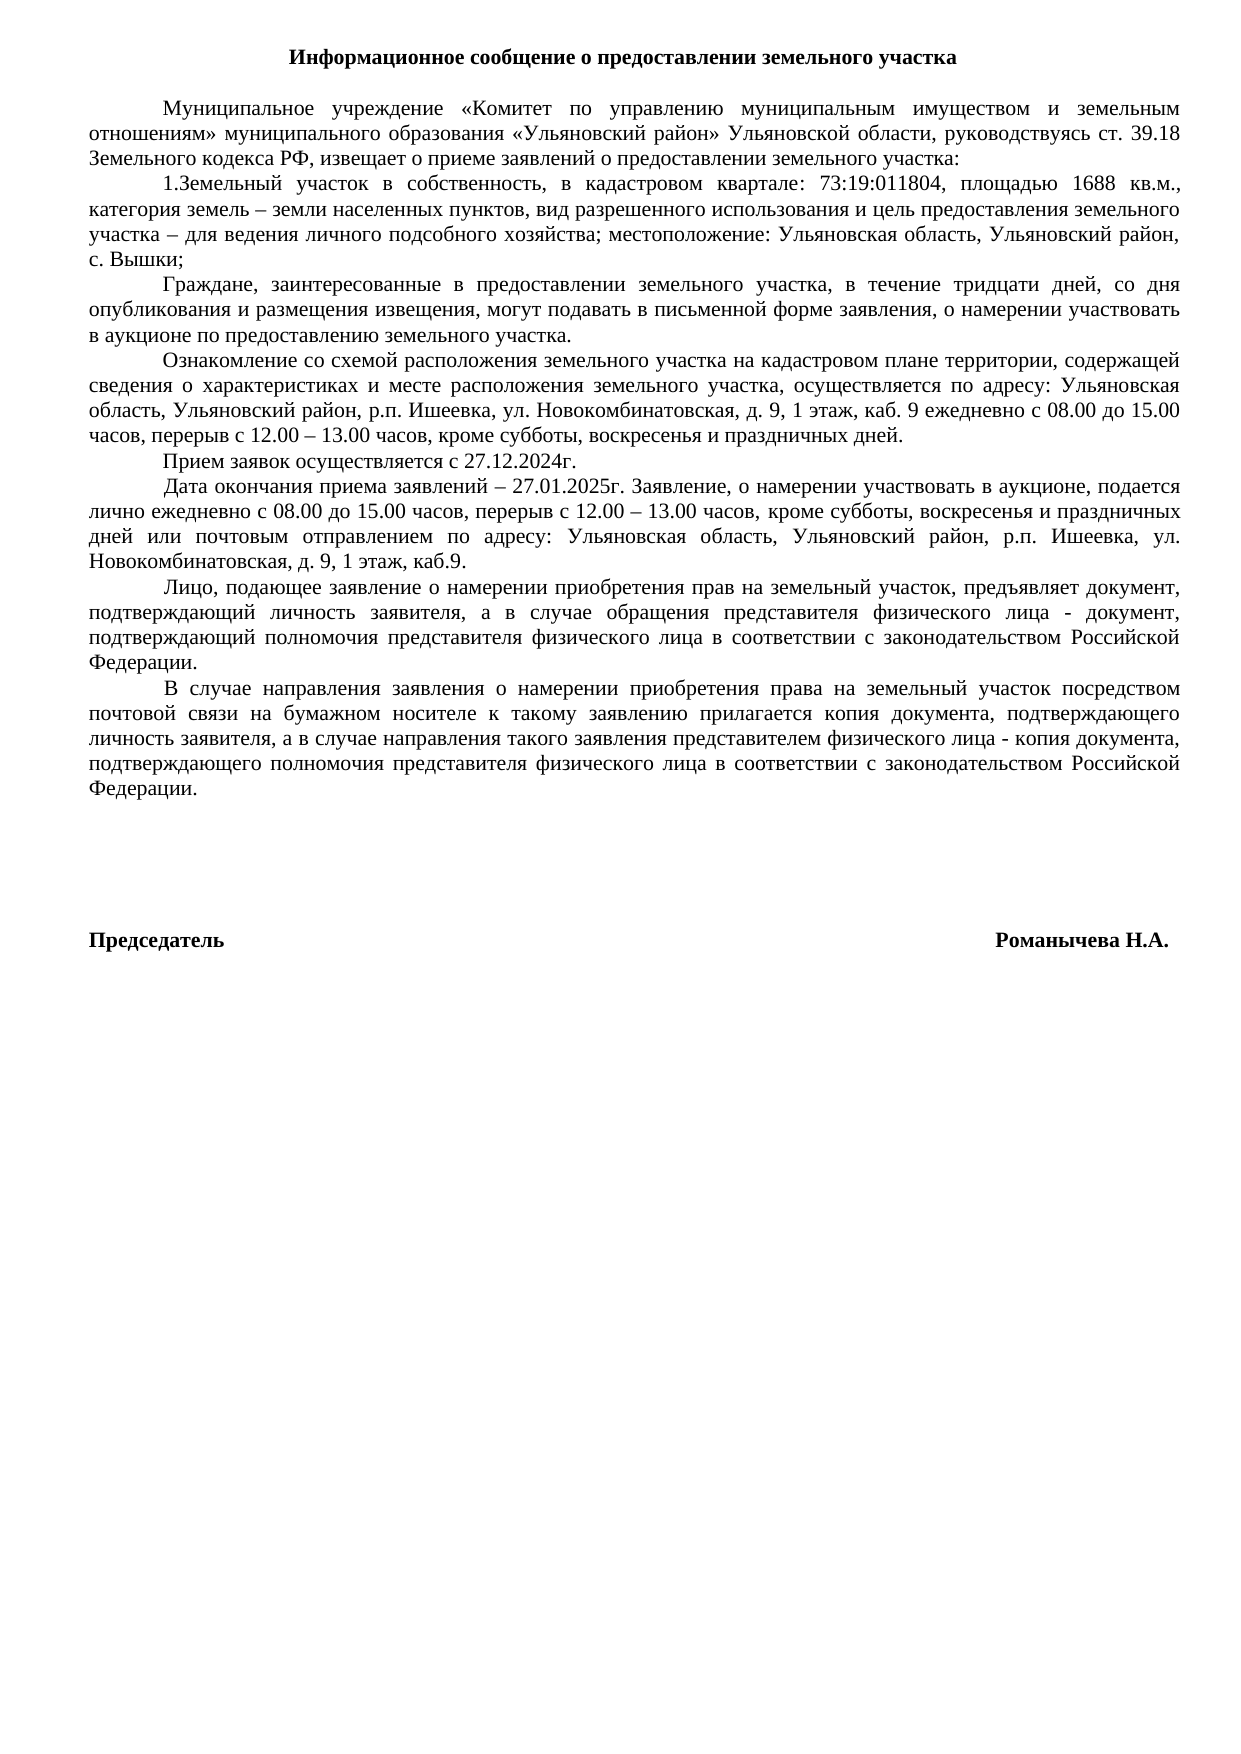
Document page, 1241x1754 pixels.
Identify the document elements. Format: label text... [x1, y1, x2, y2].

text В случае направления заявления о намерении приобретения права на земельный участок посредством почтовой связи на бумажном носителе к такому заявлению прилагается копия документа, подтверждающего личность заявителя, а в случае направления такого заявления представителем физического лица - копия документа, подтверждающего полномочия представителя физического лица в соответствии с законодательством Российской Федерации. [89, 674, 1181, 801]
text Председатель Романычева Н.А. [89, 927, 1181, 952]
text 1.Земельный участок в собственность, в кадастровом квартале: 73:19:011804, площадью 1688 кв.м., категория земель – земли населенных пунктов, вид разрешенного использования и цель предоставления земельного участка – для ведения личного подсобного хозяйства; местоположение: Ульяновская область, Ульяновский район, с. Вышки; [89, 170, 1181, 271]
text Ознакомление со схемой расположения земельного участка на кадастровом плане территории, содержащей сведения о характеристиках и месте расположения земельного участка, осуществляется по адресу: Ульяновская область, Ульяновский район, р.п. Ишеевка, ул. Новокомбинатовская, д. 9, 1 этаж, каб. 9 ежедневно с 08.00 до 15.00 часов, перерыв с 12.00 – 13.00 часов, кроме субботы, воскресенья и праздничных дней. [89, 347, 1181, 448]
text Информационное сообщение о предоставлении земельного участка [89, 44, 1152, 69]
text Дата окончания приема заявлений – 27.01.2025г. Заявление, о намерении участвовать в аукционе, подается лично ежедневно с 08.00 до 15.00 часов, перерыв с 12.00 – 13.00 часов, кроме субботы, воскресенья и праздничных дней или почтовым отправлением по адресу: Ульяновская область, Ульяновский район, р.п. Ишеевка, ул. Новокомбинатовская, д. 9, 1 этаж, каб.9. [89, 473, 1181, 574]
text Муниципальное учреждение «Комитет по управлению муниципальным имуществом и земельным отношениям» муниципального образования «Ульяновский район» Ульяновской области, руководствуясь ст. 39.18 Земельного кодекса РФ, извещает о приеме заявлений о предоставлении земельного участка: [89, 95, 1181, 170]
text Лицо, подающее заявление о намерении приобретения прав на земельный участок, предъявляет документ, подтверждающий личность заявителя, а в случае обращения представителя физического лица - документ, подтверждающий полномочия представителя физического лица в соответствии с законодательством Российской Федерации. [89, 574, 1181, 674]
text Прием заявок осуществляется с 27.12.2024г. [89, 448, 1181, 473]
text Граждане, заинтересованные в предоставлении земельного участка, в течение тридцати дней, со дня опубликования и размещения извещения, могут подавать в письменной форме заявления, о намерении участвовать в аукционе по предоставлению земельного участка. [89, 271, 1181, 347]
